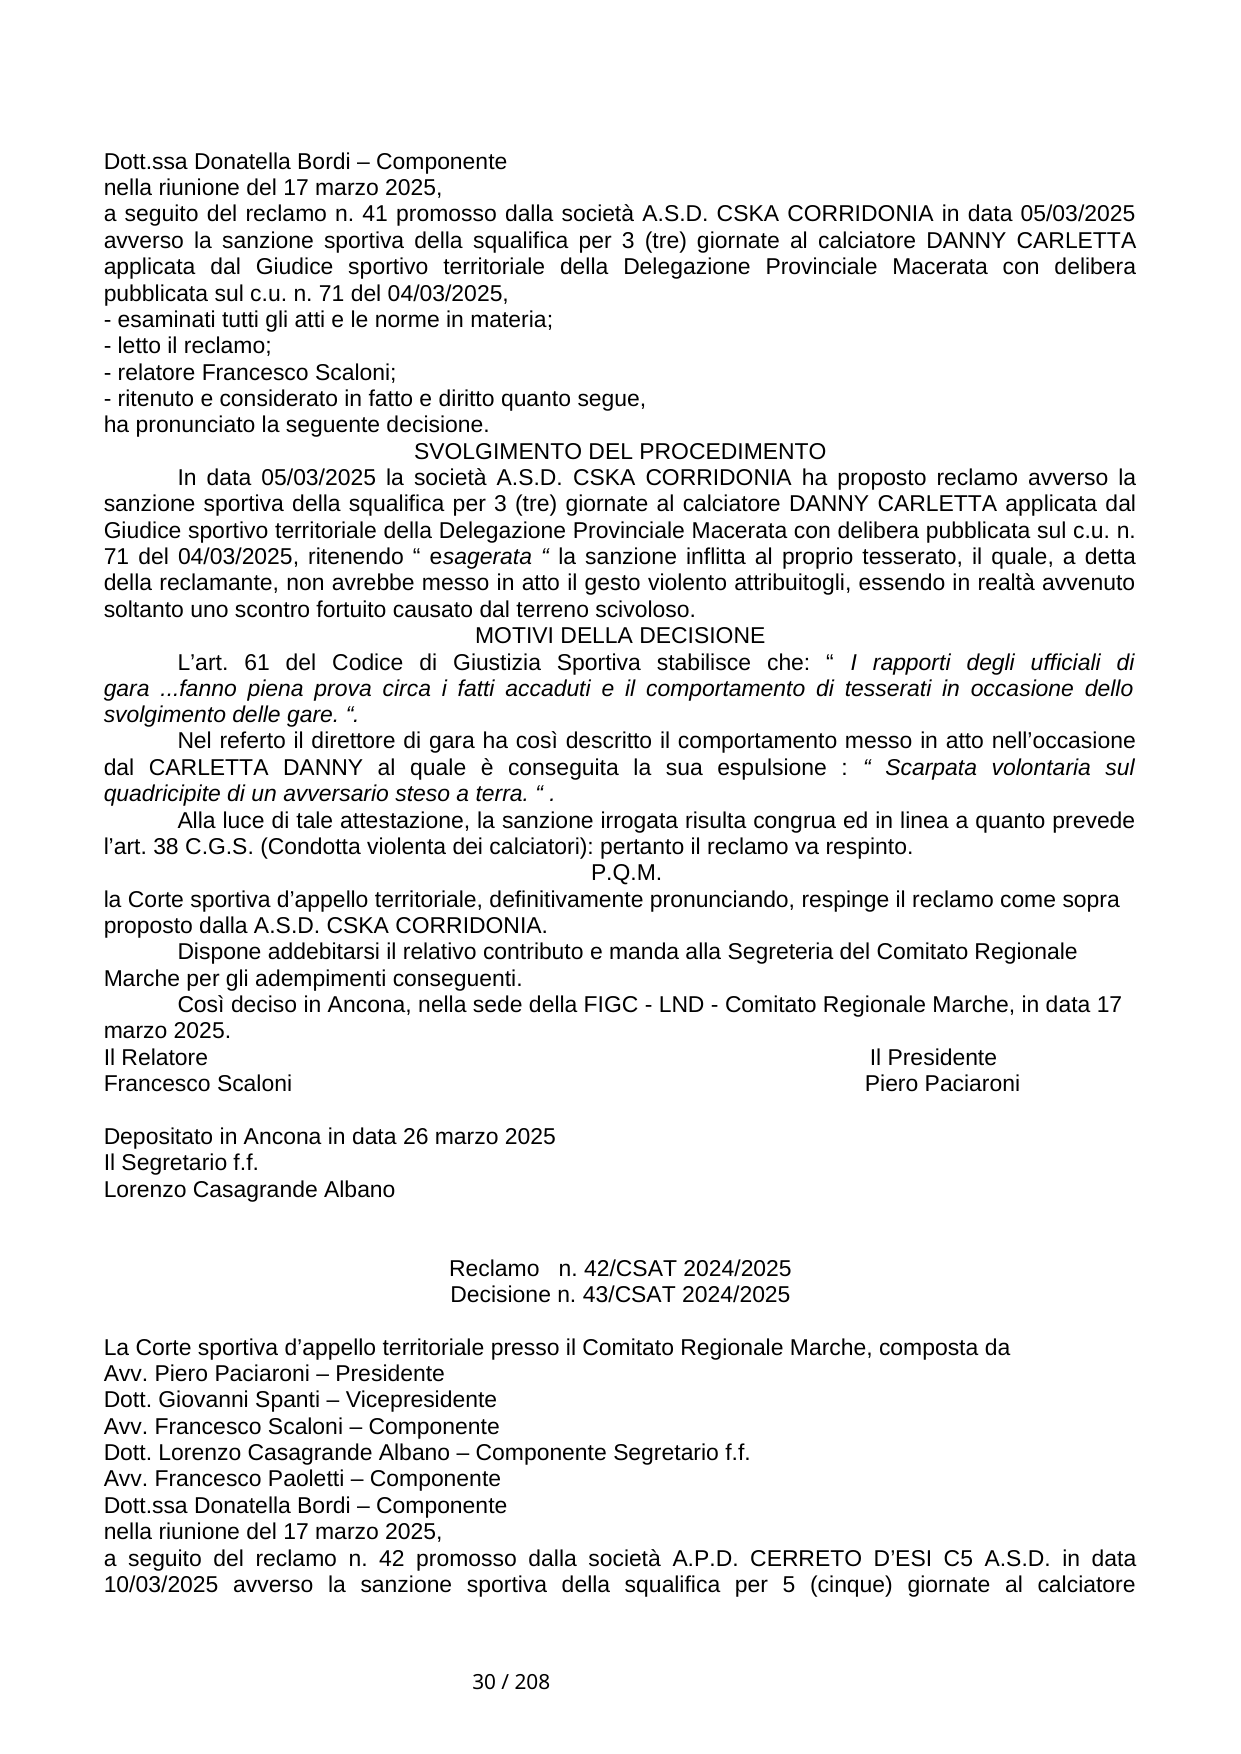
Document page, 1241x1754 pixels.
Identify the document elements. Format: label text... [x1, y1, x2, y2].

title MOTIVI DELLA DECISIONE [103, 622, 1137, 648]
text la Corte sportiva d’appello territoriale, definitivamente pronunciando, respinge il reclamo come sopra proposto dalla A.S.D. CSKA CORRIDONIA. [103, 886, 1137, 938]
title La Corte sportiva d’appello territoriale presso il Comitato Regionale Marche, composta da [103, 1334, 1137, 1360]
text Così deciso in Ancona, nella sede della FIGC - LND - Comitato Regionale Marche, in data 17 marzo 2025. [103, 991, 1137, 1044]
text Lorenzo Casagrande Albano [103, 1176, 1137, 1202]
title Dott. Giovanni Spanti – Vicepresidente [103, 1386, 1137, 1413]
text P.Q.M. [103, 859, 1137, 886]
text Il Segretario f.f. [103, 1149, 1137, 1176]
text Decisione n. 43/CSAT 2024/2025 [103, 1281, 1137, 1307]
text - esaminati tutti gli atti e le norme in materia; [103, 306, 1137, 332]
title Avv. Piero Paciaroni – Presidente [103, 1360, 1137, 1386]
title nella riunione del 17 marzo 2025, [103, 1518, 1137, 1544]
text Dispone addebitarsi il relativo contributo e manda alla Segreteria del Comitato Regionale Marche per gli adempimenti conseguenti. [103, 938, 1137, 991]
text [103, 1544, 1137, 1597]
text ha pronunciato la seguente decisione. [103, 411, 1137, 438]
text L’art. 61 del Codice di Giustizia Sportiva stabilisce che: “ I rapporti degli ufficiali di gara ...fanno piena prova circa i fatti accaduti e il comportamento di tesserati in occasione dello svolgimento delle gare. “. [103, 648, 1137, 727]
title Avv. Francesco Paoletti – Componente [103, 1465, 1137, 1492]
title Avv. Francesco Scaloni – Componente [103, 1413, 1137, 1439]
text a seguito del reclamo n. 41 promosso dalla società A.S.D. CSKA CORRIDONIA in data 05/03/2025 avverso la sanzione sportiva della squalifica per 3 (tre) giornate al calciatore DANNY CARLETTA applicata dal Giudice sportivo territoriale della Delegazione Provinciale Macerata con delibera pubblicata sul c.u. n. 71 del 04/03/2025, [103, 200, 1137, 306]
title Dott. Lorenzo Casagrande Albano – Componente Segretario f.f. [103, 1439, 1137, 1465]
text Francesco Scaloni Piero Paciaroni [103, 1070, 1137, 1096]
text SVOLGIMENTO DEL PROCEDIMENTO [103, 438, 1137, 464]
text - letto il reclamo; [103, 332, 1137, 358]
text Reclamo n. 42/CSAT 2024/2025 [103, 1254, 1137, 1281]
title nella riunione del 17 marzo 2025, [103, 174, 1137, 200]
title Dott.ssa Donatella Bordi – Componente [103, 148, 1137, 174]
text Depositato in Ancona in data 26 marzo 2025 [103, 1123, 1137, 1149]
text Alla luce di tale attestazione, la sanzione irrogata risulta congrua ed in linea a quanto prevede l’art. 38 C.G.S. (Condotta violenta dei calciatori): pertanto il reclamo va respinto. [103, 807, 1137, 859]
text Nel referto il direttore di gara ha così descritto il comportamento messo in atto nell’occasione dal CARLETTA DANNY al quale è conseguita la sua espulsione : “ Scarpata volontaria sul quadricipite di un avversario steso a terra. “ . [103, 727, 1137, 807]
text - ritenuto e considerato in fatto e diritto quanto segue, [103, 385, 1137, 411]
title In data 05/03/2025 la società A.S.D. CSKA CORRIDONIA ha proposto reclamo avverso la sanzione sportiva della squalifica per 3 (tre) giornate al calciatore DANNY CARLETTA applicata dal Giudice sportivo territoriale della Delegazione Provinciale Macerata con delibera pubblicata sul c.u. n. 71 del 04/03/2025, ritenendo “ esagerata “ la sanzione inflitta al proprio tesserato, il quale, a detta della reclamante, non avrebbe messo in atto il gesto violento attribuitogli, essendo in realtà avvenuto soltanto uno scontro fortuito causato dal terreno scivoloso. [103, 464, 1137, 622]
text Il Relatore Il Presidente [103, 1044, 1137, 1070]
text - relatore Francesco Scaloni; [103, 358, 1137, 385]
title Dott.ssa Donatella Bordi – Componente [103, 1492, 1137, 1518]
